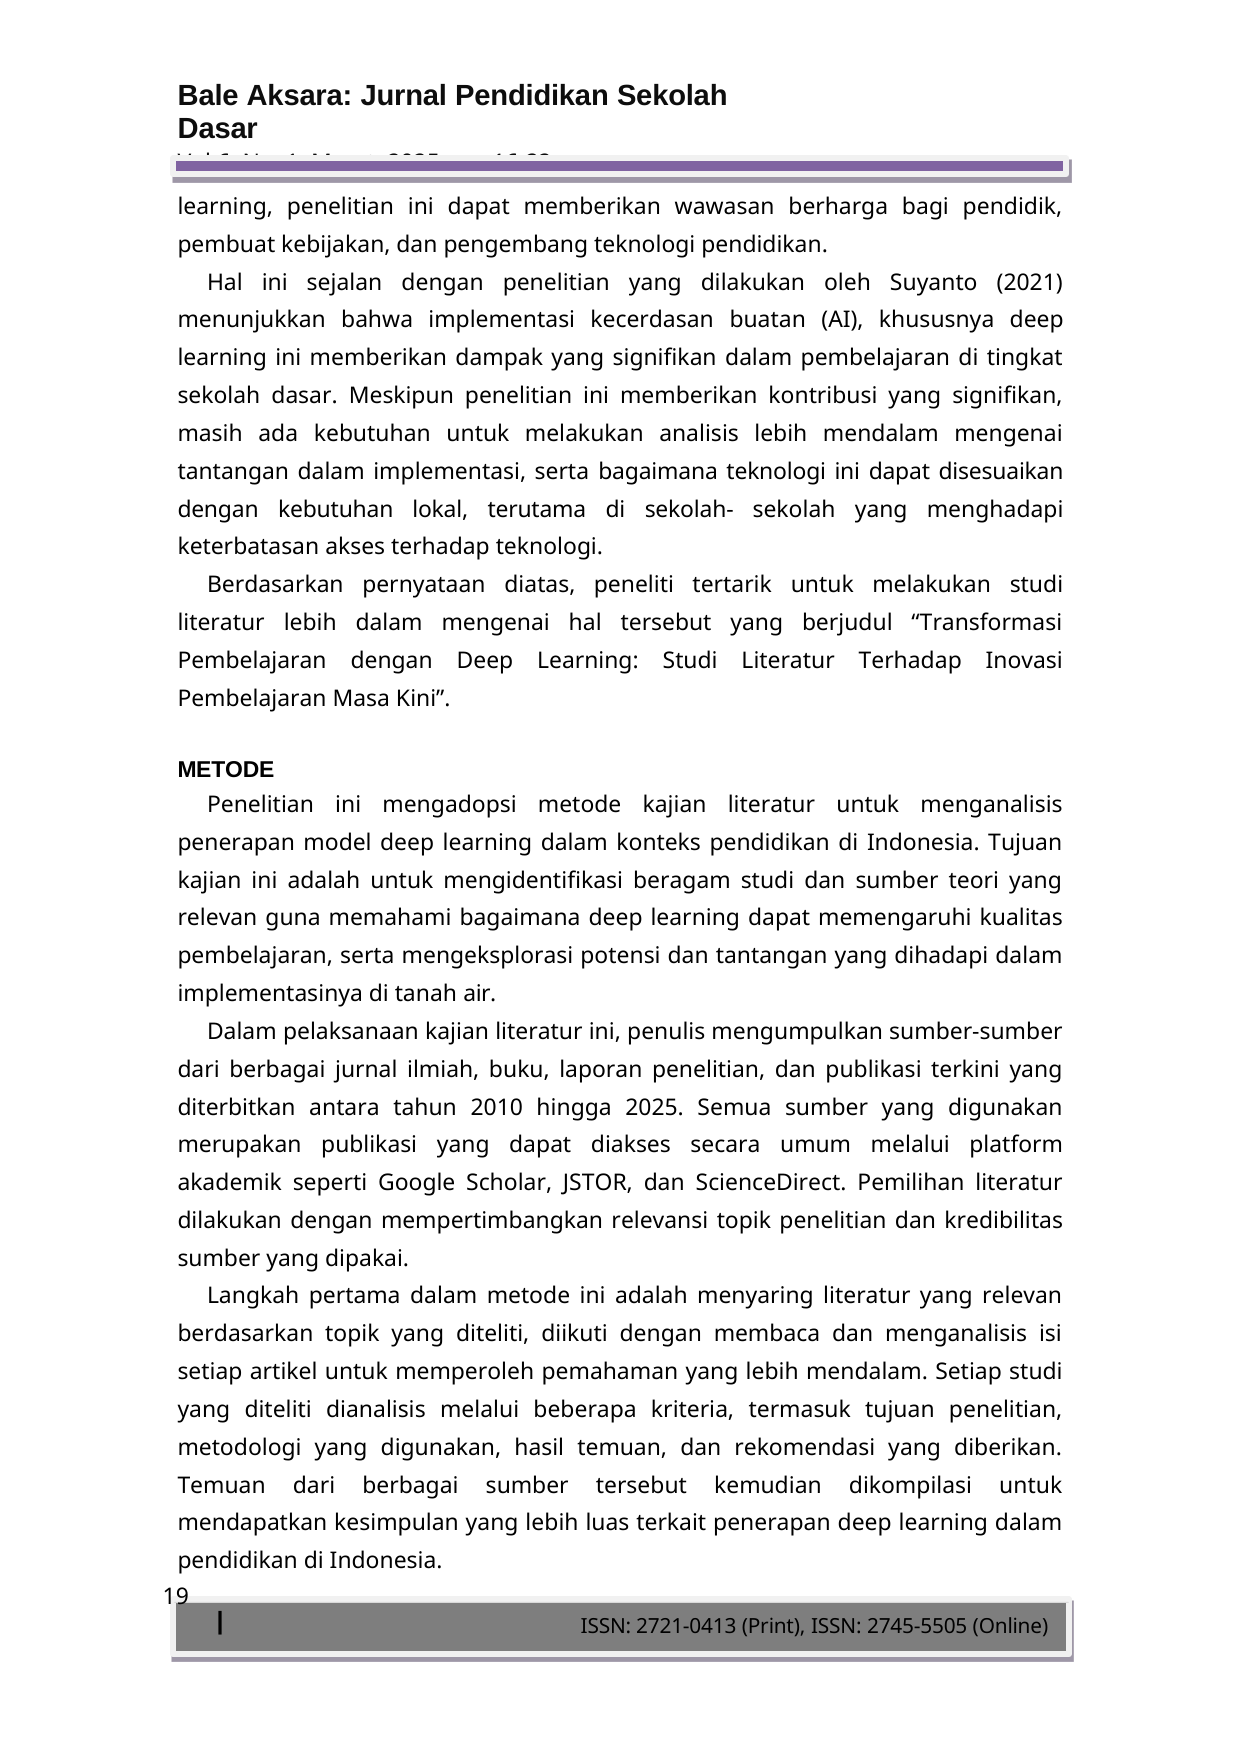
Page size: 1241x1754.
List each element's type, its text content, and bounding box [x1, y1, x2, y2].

text Penelitian ini mengadopsi metode kajian literatur untuk menganalisis penerapan model deep learning dalam konteks pendidikan di Indonesia. Tujuan kajian ini adalah untuk mengidentifikasi beragam studi dan sumber teori yang relevan guna memahami bagaimana deep learning dapat memengaruhi kualitas pembelajaran, serta mengeksplorasi potensi dan tantangan yang dihadapi dalam implementasinya di tanah air. [177, 788, 1063, 1008]
text Dalam pelaksanaan kajian literatur ini, penulis mengumpulkan sumber-sumber dari berbagai jurnal ilmiah, buku, laporan penelitian, dan publikasi terkini yang diterbitkan antara tahun 2010 hingga 2025. Semua sumber yang digunakan merupakan publikasi yang dapat diakses secara umum melalui platform akademik seperti Google Scholar, JSTOR, dan ScienceDirect. Pemilihan literatur dilakukan dengan mempertimbangkan relevansi topik penelitian dan kredibilitas sumber yang dipakai. [177, 1015, 1064, 1273]
picture [171, 1600, 1074, 1662]
text Berdasarkan pernyataan diatas, peneliti tertarik untuk melakukan studi literatur lebih dalam mengenai hal tersebut yang berjudul “Transformasi Pembelajaran dengan Deep Learning: Studi Literatur Terhadap Inovasi Pembelajaran Masa Kini”. [177, 568, 1063, 713]
text Hal ini sejalan dengan penelitian yang dilakukan oleh Suyanto (2021) menunjukkan bahwa implementasi kecerdasan buatan (AI), khususnya deep learning ini memberikan dampak yang signifikan dalam pembelajaran di tingkat sekolah dasar. Meskipun penelitian ini memberikan kontribusi yang signifikan, masih ada kebutuhan untuk melakukan analisis lebih mendalam mengenai tantangan dalam implementasi, serta bagaimana teknologi ini dapat disesuaikan dengan kebutuhan lokal, terutama di sekolah- sekolah yang menghadapi keterbatasan akses terhadap teknologi. [177, 266, 1064, 562]
text Langkah pertama dalam metode ini adalah menyaring literatur yang relevan berdasarkan topik yang diteliti, diikuti dengan membaca dan menganalisis isi setiap artikel untuk memperoleh pemahaman yang lebih mendalam. Setiap studi yang diteliti dianalisis melalui beberapa kriteria, termasuk tujuan penelitian, metodologi yang digunakan, hasil temuan, dan rekomendasi yang diberikan. Temuan dari berbagai sumber tersebut kemudian dikompilasi untuk mendapatkan kesimpulan yang lebih luas terkait penerapan deep learning dalam pendidikan di Indonesia. [177, 1279, 1063, 1575]
picture [172, 159, 1072, 183]
text learning, penelitian ini dapat memberikan wawasan berharga bagi pendidik, pembuat kebijakan, dan pengembang teknologi pendidikan. [177, 190, 1063, 259]
subtitle METODE [177, 756, 1078, 782]
